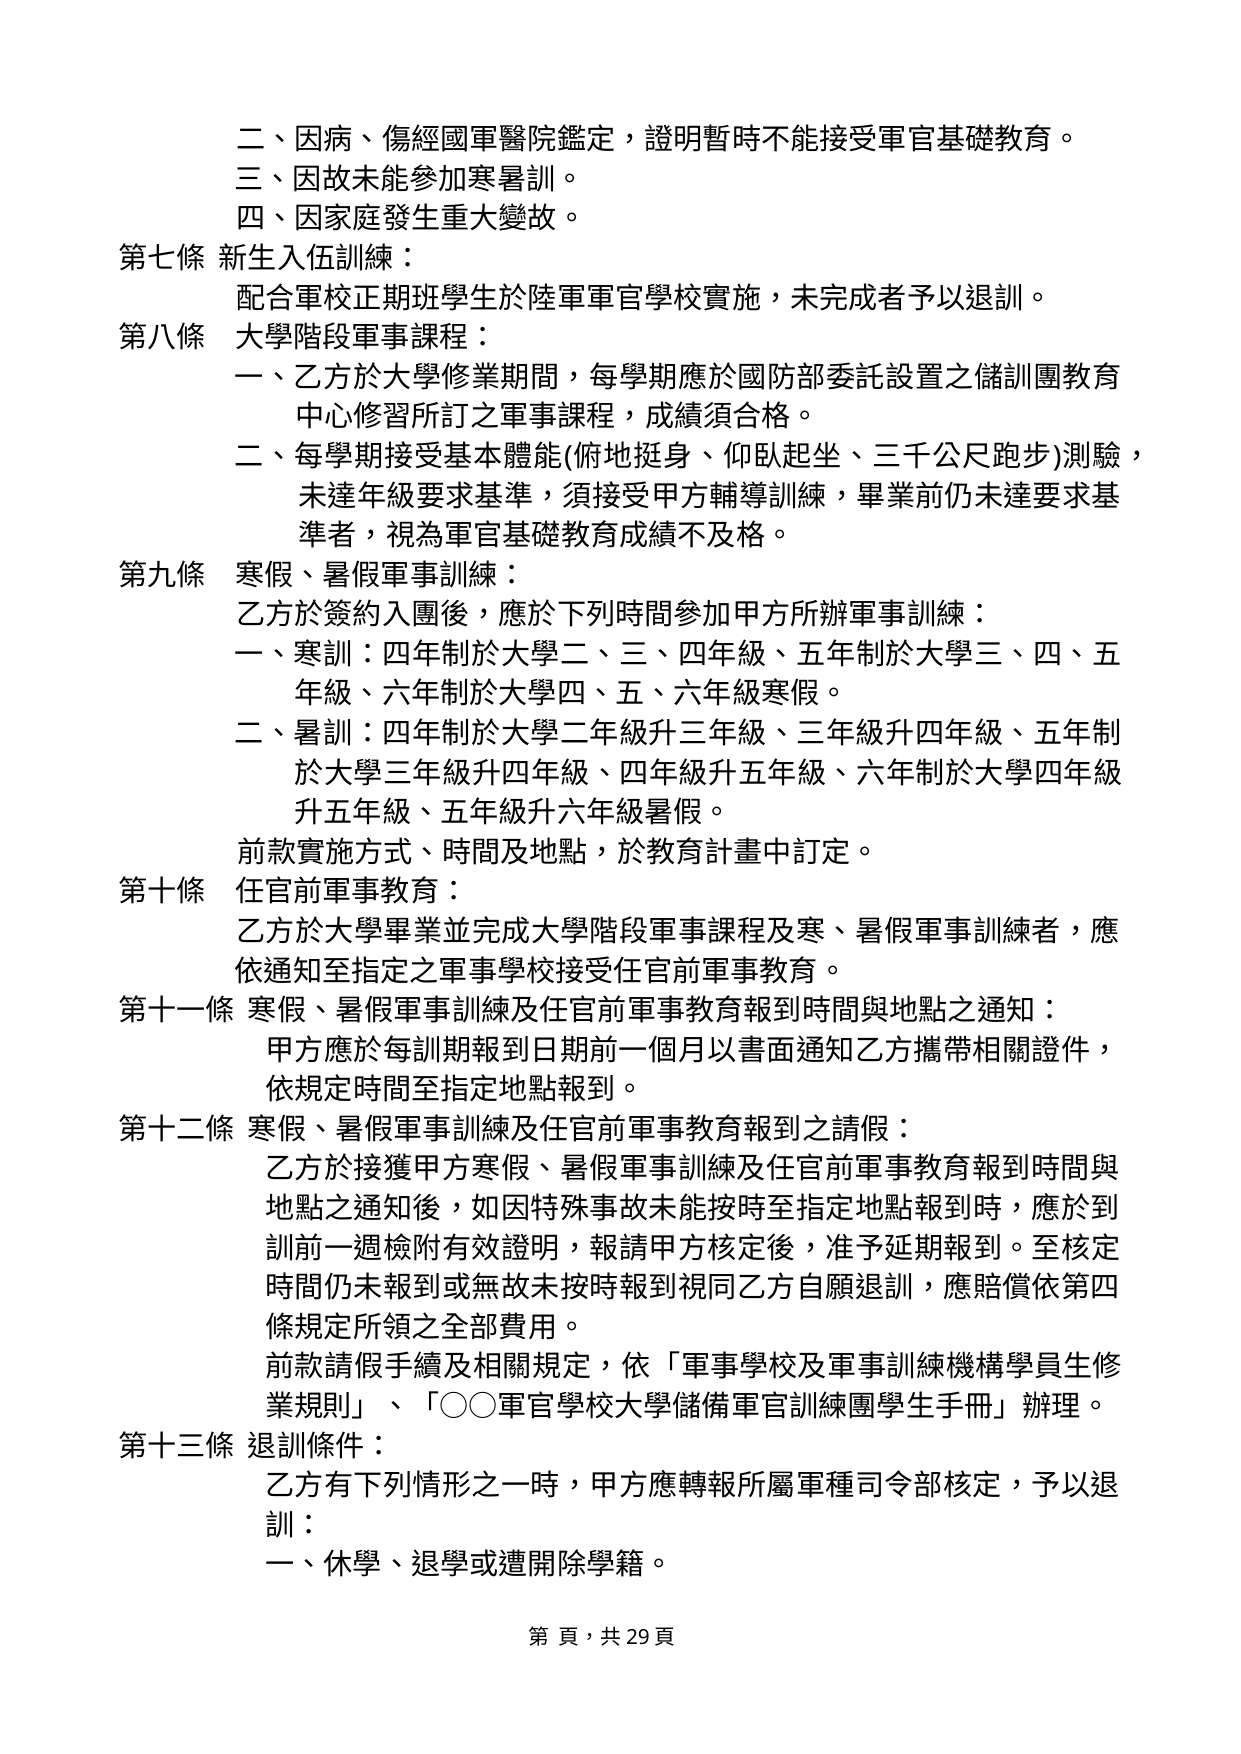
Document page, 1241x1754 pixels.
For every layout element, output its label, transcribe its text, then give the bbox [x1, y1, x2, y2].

text 第十二條 寒假、暑假軍事訓練及任官前軍事教育報到之請假： [118, 1108, 1122, 1147]
text 乙方於簽約入團後，應於下列時間參加甲方所辦軍事訓練： [234, 593, 1122, 633]
text 四、因家庭發生重大變故。 [234, 197, 1122, 237]
text 乙方於接獲甲方寒假、暑假軍事訓練及任官前軍事教育報到時間與地點之通知後，如因特殊事故未能按時至指定地點報到時，應於到訓前一週檢附有效證明，報請甲方核定後，准予延期報到。至核定時間仍未報到或無故未按時報到視同乙方自願退訓，應賠償依第四條規定所領之全部費用。 [265, 1147, 1122, 1345]
text 前款實施方式、時間及地點，於教育計畫中訂定。 [238, 831, 1122, 870]
text 一、休學、退學或遭開除學籍。 [265, 1543, 1122, 1583]
text 前款請假手續及相關規定，依「軍事學校及軍事訓練機構學員生修業規則」、「○○軍官學校大學儲備軍官訓練團學生手冊」辦理。 [265, 1345, 1122, 1424]
text 二、因病、傷經國軍醫院鑑定，證明暫時不能接受軍官基礎教育。 [234, 118, 1122, 158]
text 甲方應於每訓期報到日期前一個月以書面通知乙方攜帶相關證件，依規定時間至指定地點報到。 [265, 1028, 1122, 1108]
text 一、乙方於大學修業期間，每學期應於國防部委託設置之儲訓團教育中心修習所訂之軍事課程，成績須合格。 [234, 356, 1122, 435]
text 二、暑訓：四年制於大學二年級升三年級、三年級升四年級、五年制於大學三年級升四年級、四年級升五年級、六年制於大學四年級升五年級、五年級升六年級暑假。 [234, 712, 1122, 831]
text 第八條 大學階段軍事課程： [118, 316, 1122, 356]
text 第十條 任官前軍事教育： [118, 870, 1122, 910]
text 乙方有下列情形之一時，甲方應轉報所屬軍種司令部核定，予以退訓： [265, 1464, 1122, 1543]
text 二、每學期接受基本體能(俯地挺身、仰臥起坐、三千公尺跑步)測驗，未達年級要求基準，須接受甲方輔導訓練，畢業前仍未達要求基準者，視為軍官基礎教育成績不及格。 [234, 435, 1122, 553]
text 第七條 新生入伍訓練： [118, 237, 1122, 276]
text 第十一條 寒假、暑假軍事訓練及任官前軍事教育報到時間與地點之通知： [118, 989, 1122, 1028]
text 第十三條 退訓條件： [118, 1424, 1122, 1464]
text 一、寒訓：四年制於大學二、三、四年級、五年制於大學三、四、五年級、六年制於大學四、五、六年級寒假。 [234, 633, 1122, 712]
text 第九條 寒假、暑假軍事訓練： [118, 553, 1122, 593]
text 三、因故未能參加寒暑訓。 [234, 158, 1122, 197]
text 配合軍校正期班學生於陸軍軍官學校實施，未完成者予以退訓。 [234, 276, 1122, 316]
text 乙方於大學畢業並完成大學階段軍事課程及寒、暑假軍事訓練者，應依通知至指定之軍事學校接受任官前軍事教育。 [234, 910, 1122, 989]
